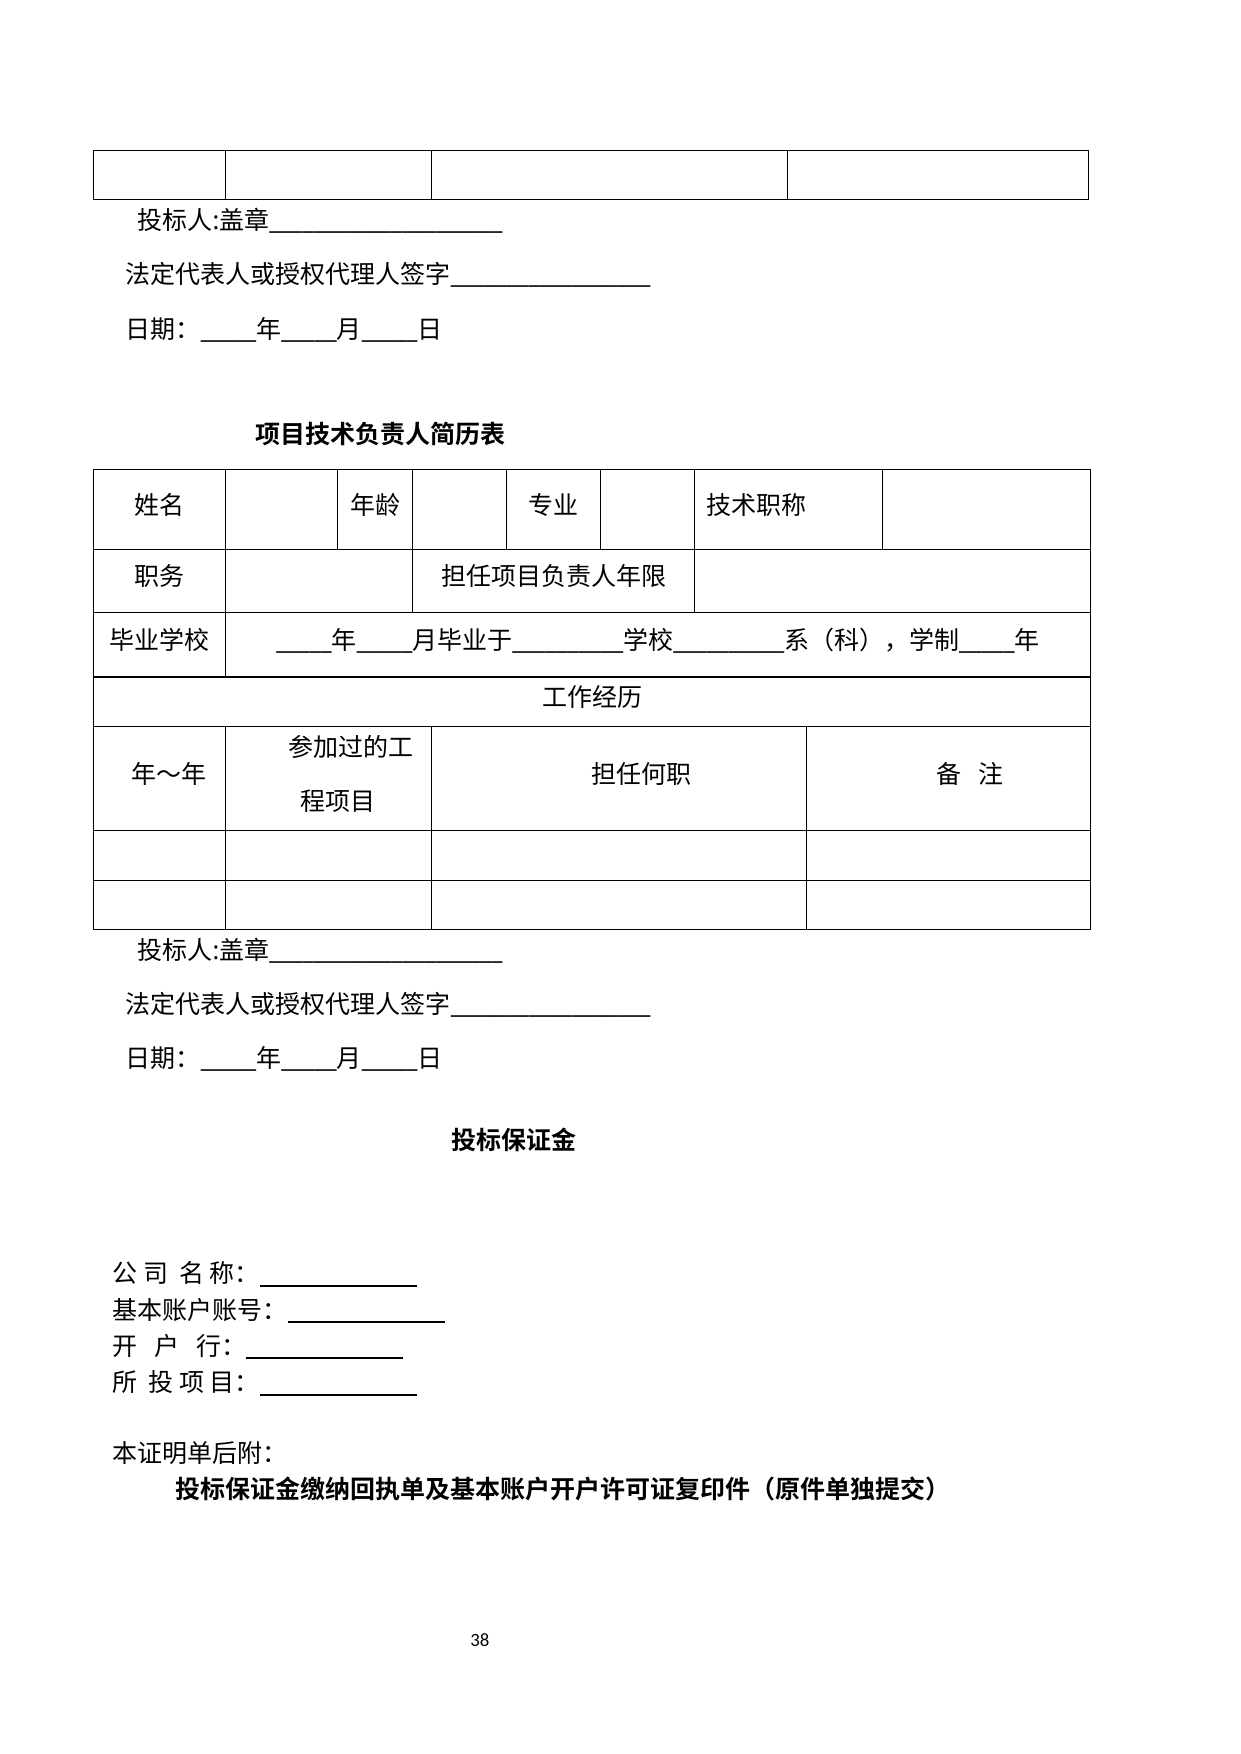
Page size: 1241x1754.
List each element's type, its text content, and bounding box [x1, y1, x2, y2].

text 投标人:盖章_____________________ [112, 930, 1128, 966]
table_cell 职务 [94, 550, 225, 612]
text 法定代表人或授权代理人签字__________________ [112, 984, 1128, 1021]
table_cell [807, 881, 1090, 929]
table_cell [94, 831, 225, 880]
table_header 技术职称 [695, 470, 882, 549]
table_cell 年～年 [94, 727, 225, 830]
table_header 姓名 [94, 470, 225, 549]
table_cell [432, 831, 806, 880]
table_cell [226, 831, 431, 880]
table_cell [432, 881, 806, 929]
table_header 专业 [507, 470, 600, 549]
table_header [601, 470, 694, 549]
table_cell 参加过的工程项目 [226, 727, 431, 830]
text 开 户 行： [112, 1326, 1128, 1363]
table_header [226, 470, 337, 549]
table_cell [807, 831, 1090, 880]
text 法定代表人或授权代理人签字__________________ [112, 255, 1128, 291]
subtitle 投标保证金 [112, 1120, 1128, 1157]
text 项目技术负责人简历表 [112, 414, 1128, 451]
table_cell 毕业学校 [94, 613, 225, 676]
table_cell _____年_____月毕业于__________学校__________系（科），学制_____年 [226, 613, 1090, 676]
text 所 投 项 目： [112, 1363, 1128, 1399]
table_cell [695, 550, 1090, 612]
table_header 年龄 [338, 470, 412, 549]
table_cell [94, 151, 225, 199]
table_cell 担任项目负责人年限 [413, 550, 694, 612]
table_cell [788, 151, 1088, 199]
table_cell [226, 550, 412, 612]
text 日期：_____年_____月_____日 [112, 1039, 1128, 1075]
table_header [883, 470, 1090, 549]
text 投标保证金缴纳回执单及基本账户开户许可证复印件（原件单独提交） [112, 1469, 1128, 1506]
table_cell [226, 151, 431, 199]
table_cell 工作经历 [94, 678, 1090, 726]
table_cell [94, 881, 225, 929]
table_cell 担任何职 [432, 727, 806, 830]
text 日期：_____年_____月_____日 [112, 309, 1128, 345]
table_cell 备 注 [807, 727, 1090, 830]
table_cell [226, 881, 431, 929]
table_header [413, 470, 506, 549]
text 公 司 名 称： [112, 1254, 1128, 1290]
text 基本账户账号： [112, 1290, 1128, 1326]
text 投标人:盖章_____________________ [112, 200, 1128, 237]
table_cell [432, 151, 787, 199]
text 本证明单后附： [112, 1433, 1128, 1469]
